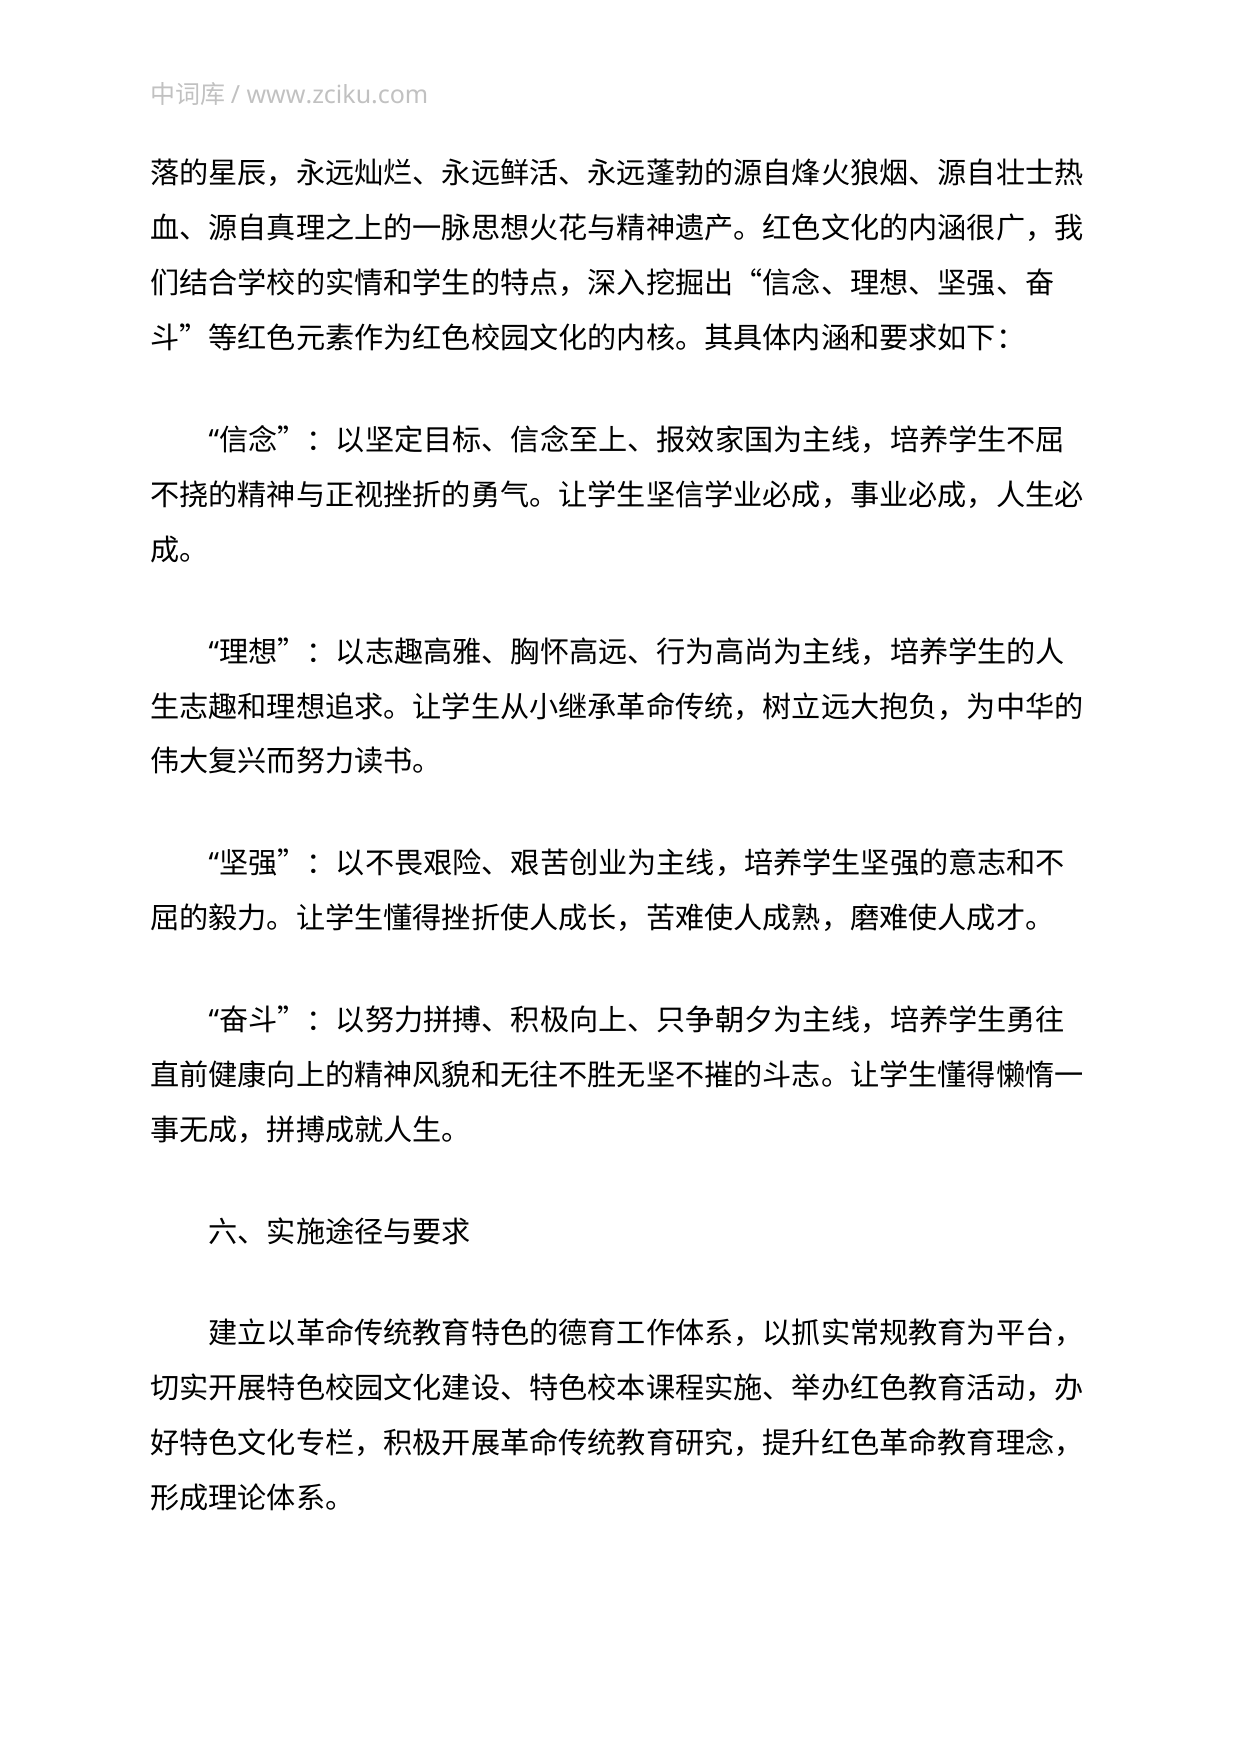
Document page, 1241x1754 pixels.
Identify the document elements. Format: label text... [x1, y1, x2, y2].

text 六、实施途径与要求 [150, 1208, 1090, 1251]
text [150, 150, 1090, 357]
text “奋斗”：以努力拼搏、积极向上、只争朝夕为主线，培养学生勇往直前健康向上的精神风貌和无往不胜无坚不摧的斗志。让学生懂得懒惰一事无成，拼搏成就人生。 [150, 997, 1090, 1149]
text 建立以革命传统教育特色的德育工作体系，以抓实常规教育为平台，切实开展特色校园文化建设、特色校本课程实施、举办红色教育活动，办好特色文化专栏，积极开展革命传统教育研究，提升红色革命教育理念，形成理论体系。 [150, 1310, 1090, 1517]
text “信念”：以坚定目标、信念至上、报效家国为主线，培养学生不屈不挠的精神与正视挫折的勇气。让学生坚信学业必成，事业必成，人生必成。 [150, 416, 1090, 569]
text “坚强”：以不畏艰险、艰苦创业为主线，培养学生坚强的意志和不屈的毅力。让学生懂得挫折使人成长，苦难使人成熟，磨难使人成才。 [150, 840, 1090, 937]
text “理想”：以志趣高雅、胸怀高远、行为高尚为主线，培养学生的人生志趣和理想追求。让学生从小继承革命传统，树立远大抱负，为中华的伟大复兴而努力读书。 [150, 628, 1090, 780]
